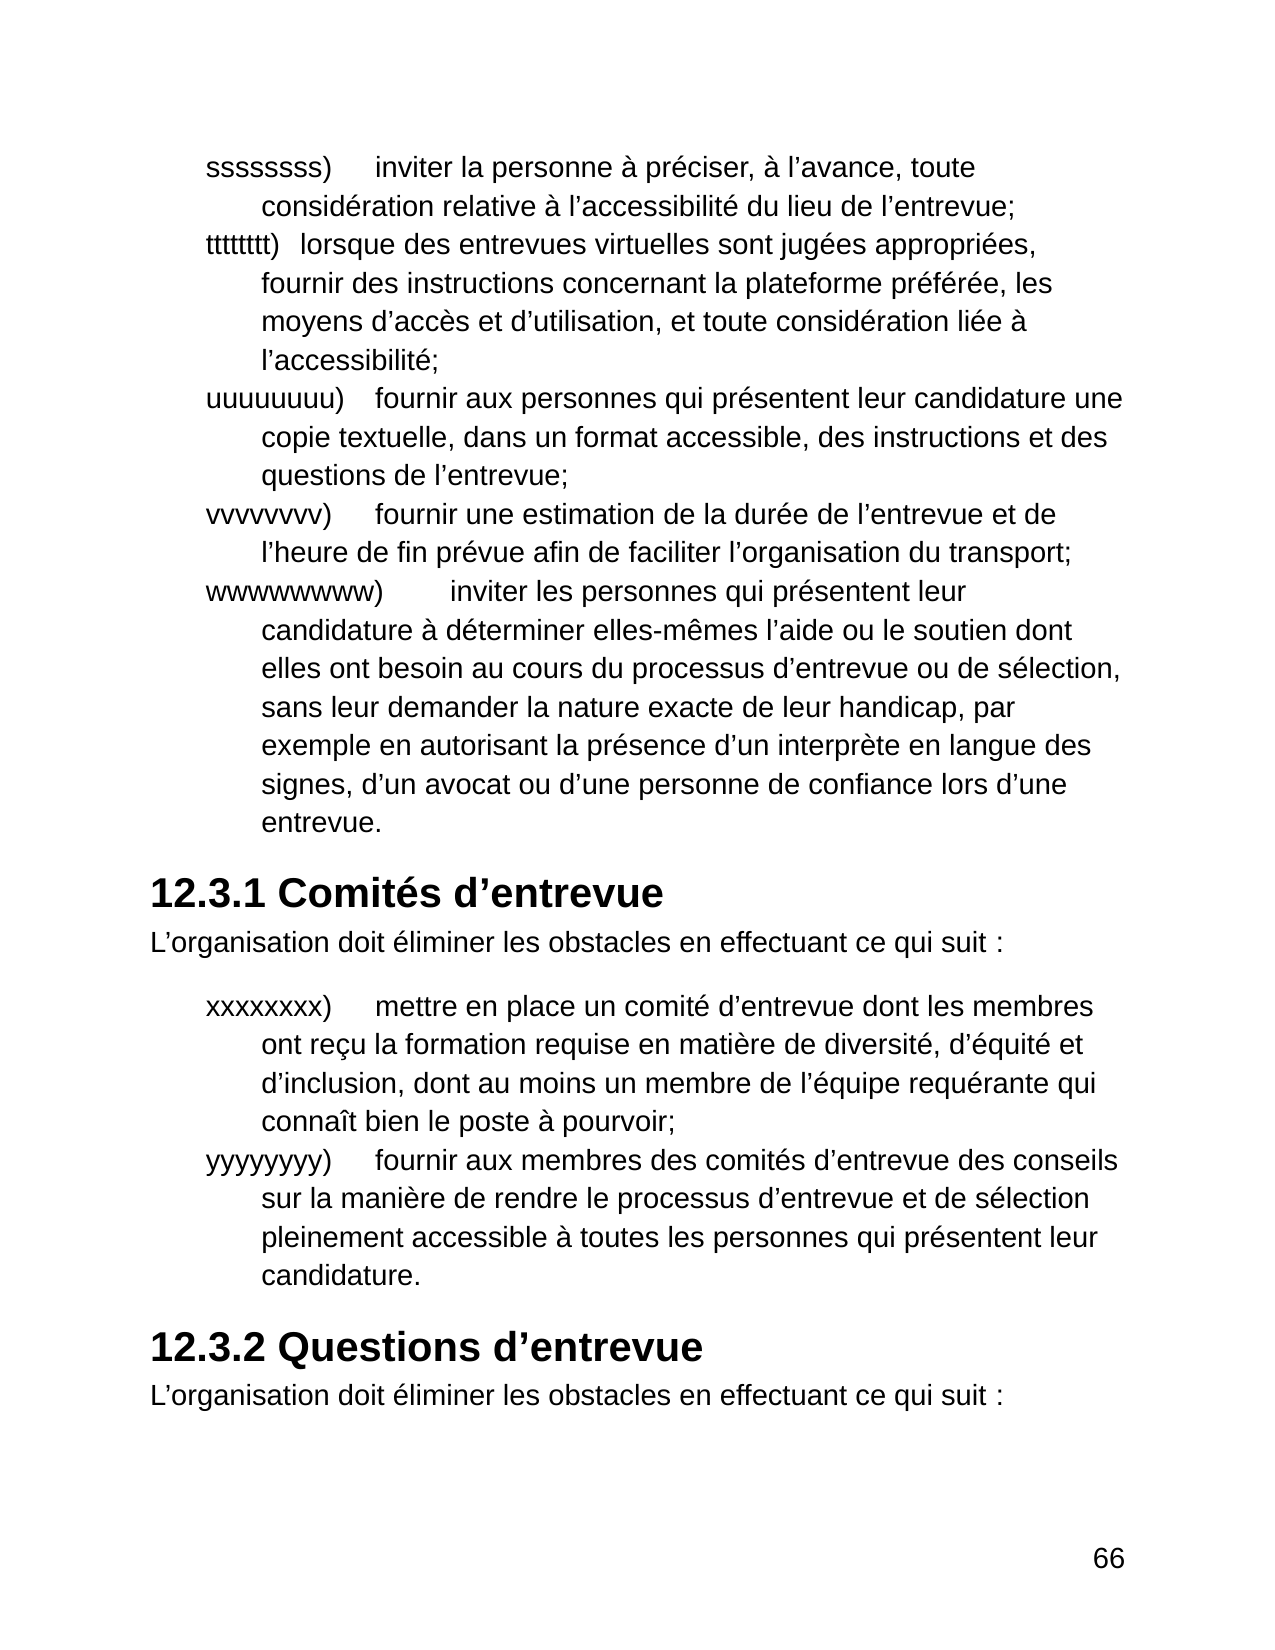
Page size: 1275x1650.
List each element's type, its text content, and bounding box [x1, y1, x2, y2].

list fournir une estimation de la durée de l’entrevue et de l’heure de fin prévue afin de faciliter l’organisation du transport; [206, 497, 1125, 569]
list fournir aux membres des comités d’entrevue des conseils sur la manière de rendre le processus d’entrevue et de sélection pleinement accessible à toutes les personnes qui présentent leur candidature. [206, 1143, 1125, 1292]
list inviter la personne à préciser, à l’avance, toute considération relative à l’accessibilité du lieu de l’entrevue; [206, 150, 1125, 222]
text L’organisation doit éliminer les obstacles en effectuant ce qui suit : [150, 1378, 1125, 1412]
subtitle Comités d’entrevue [150, 869, 1125, 917]
list fournir aux personnes qui présentent leur candidature une copie textuelle, dans un format accessible, des instructions et des questions de l’entrevue; [206, 381, 1125, 492]
list mettre en place un comité d’entrevue dont les membres ont reçu la formation requise en matière de diversité, d’équité et d’inclusion, dont au moins un membre de l’équipe requérante qui connaît bien le poste à pourvoir; [206, 988, 1125, 1138]
text L’organisation doit éliminer les obstacles en effectuant ce qui suit : [150, 925, 1125, 958]
list inviter les personnes qui présentent leur candidature à déterminer elles-mêmes l’aide ou le soutien dont elles ont besoin au cours du processus d’entrevue ou de sélection, sans leur demander la nature exacte de leur handicap, par exemple en autorisant la présence d’un interprète en langue des signes, d’un avocat ou d’une personne de confiance lors d’une entrevue. [206, 574, 1125, 839]
subtitle Questions d’entrevue [150, 1322, 1125, 1370]
list lorsque des entrevues virtuelles sont jugées appropriées, fournir des instructions concernant la plateforme préférée, les moyens d’accès et d’utilisation, et toute considération liée à l’accessibilité; [206, 227, 1125, 376]
